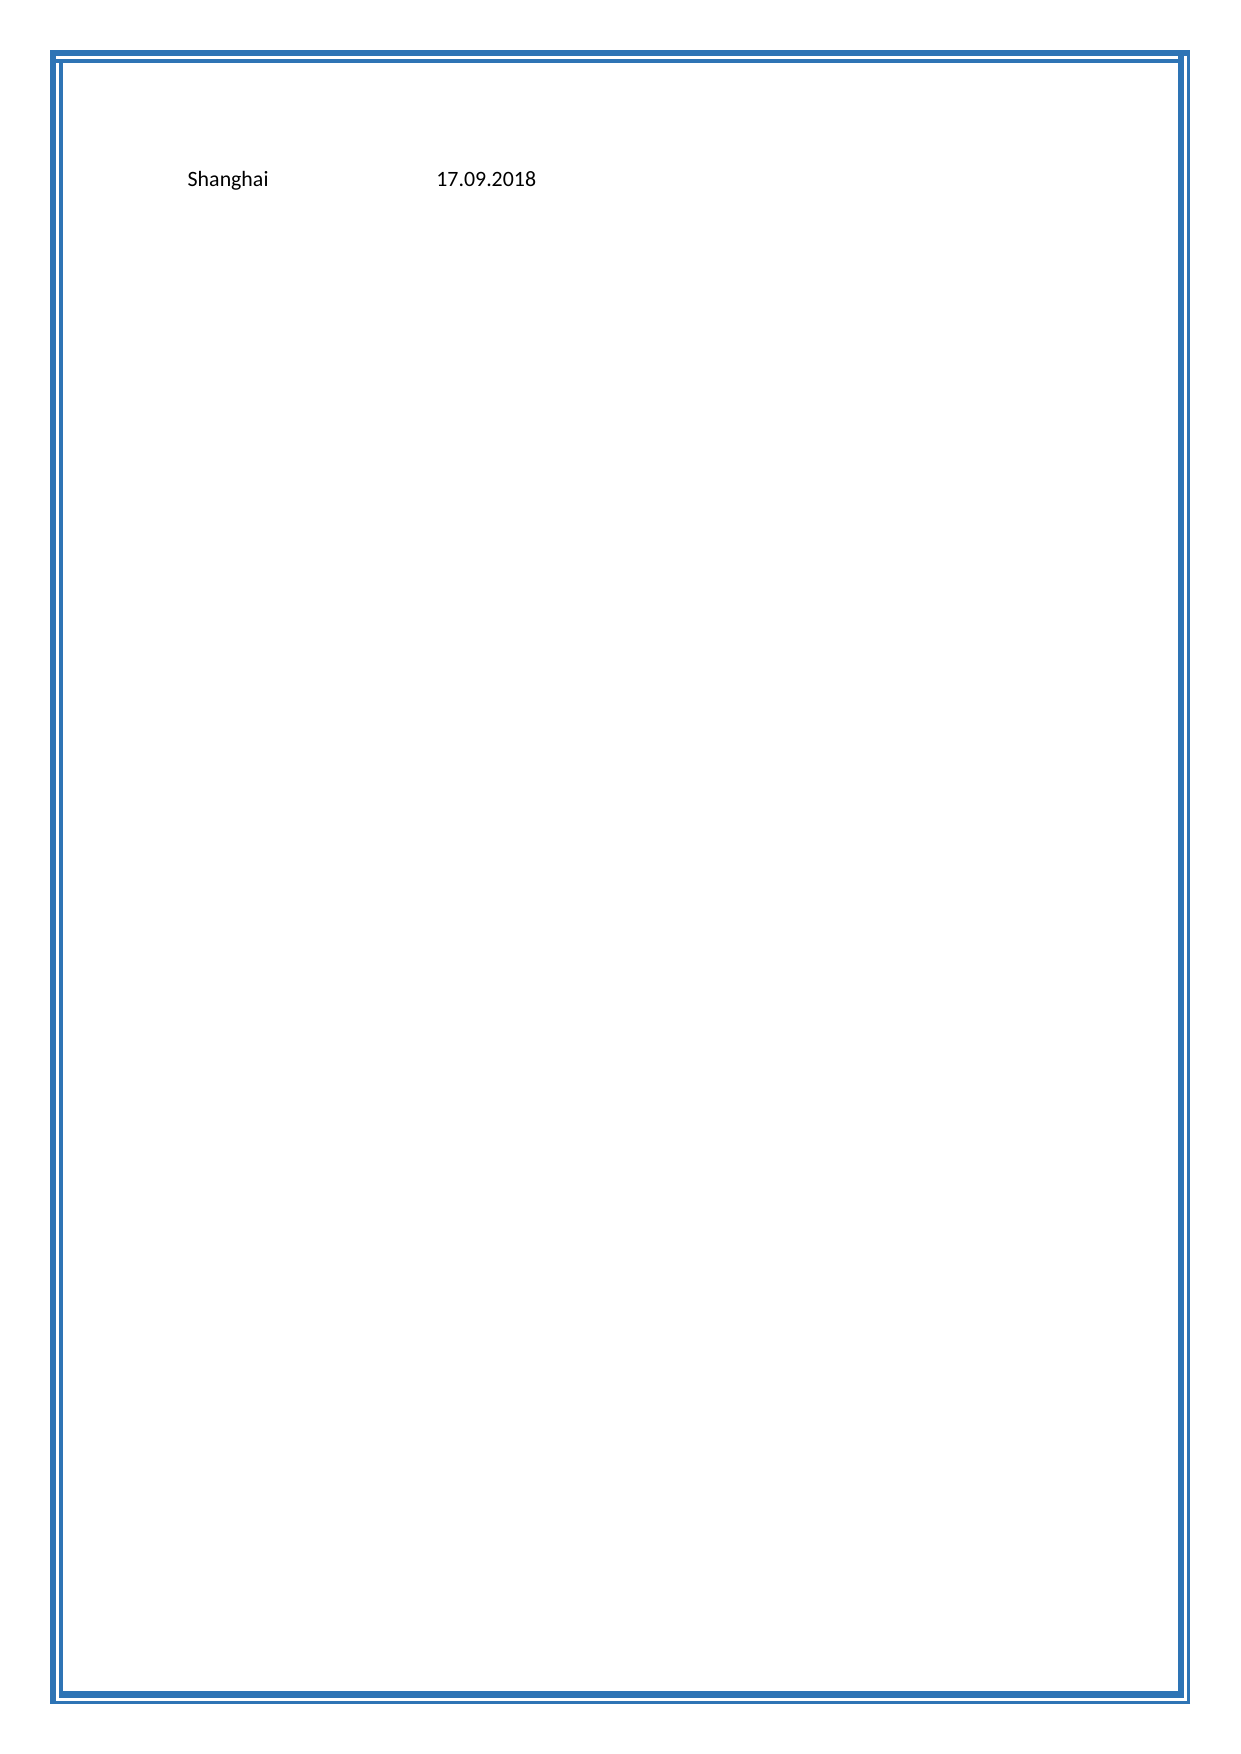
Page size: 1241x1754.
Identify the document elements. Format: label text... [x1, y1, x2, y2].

text Shanghai 17.09.2018 [187, 162, 1053, 194]
